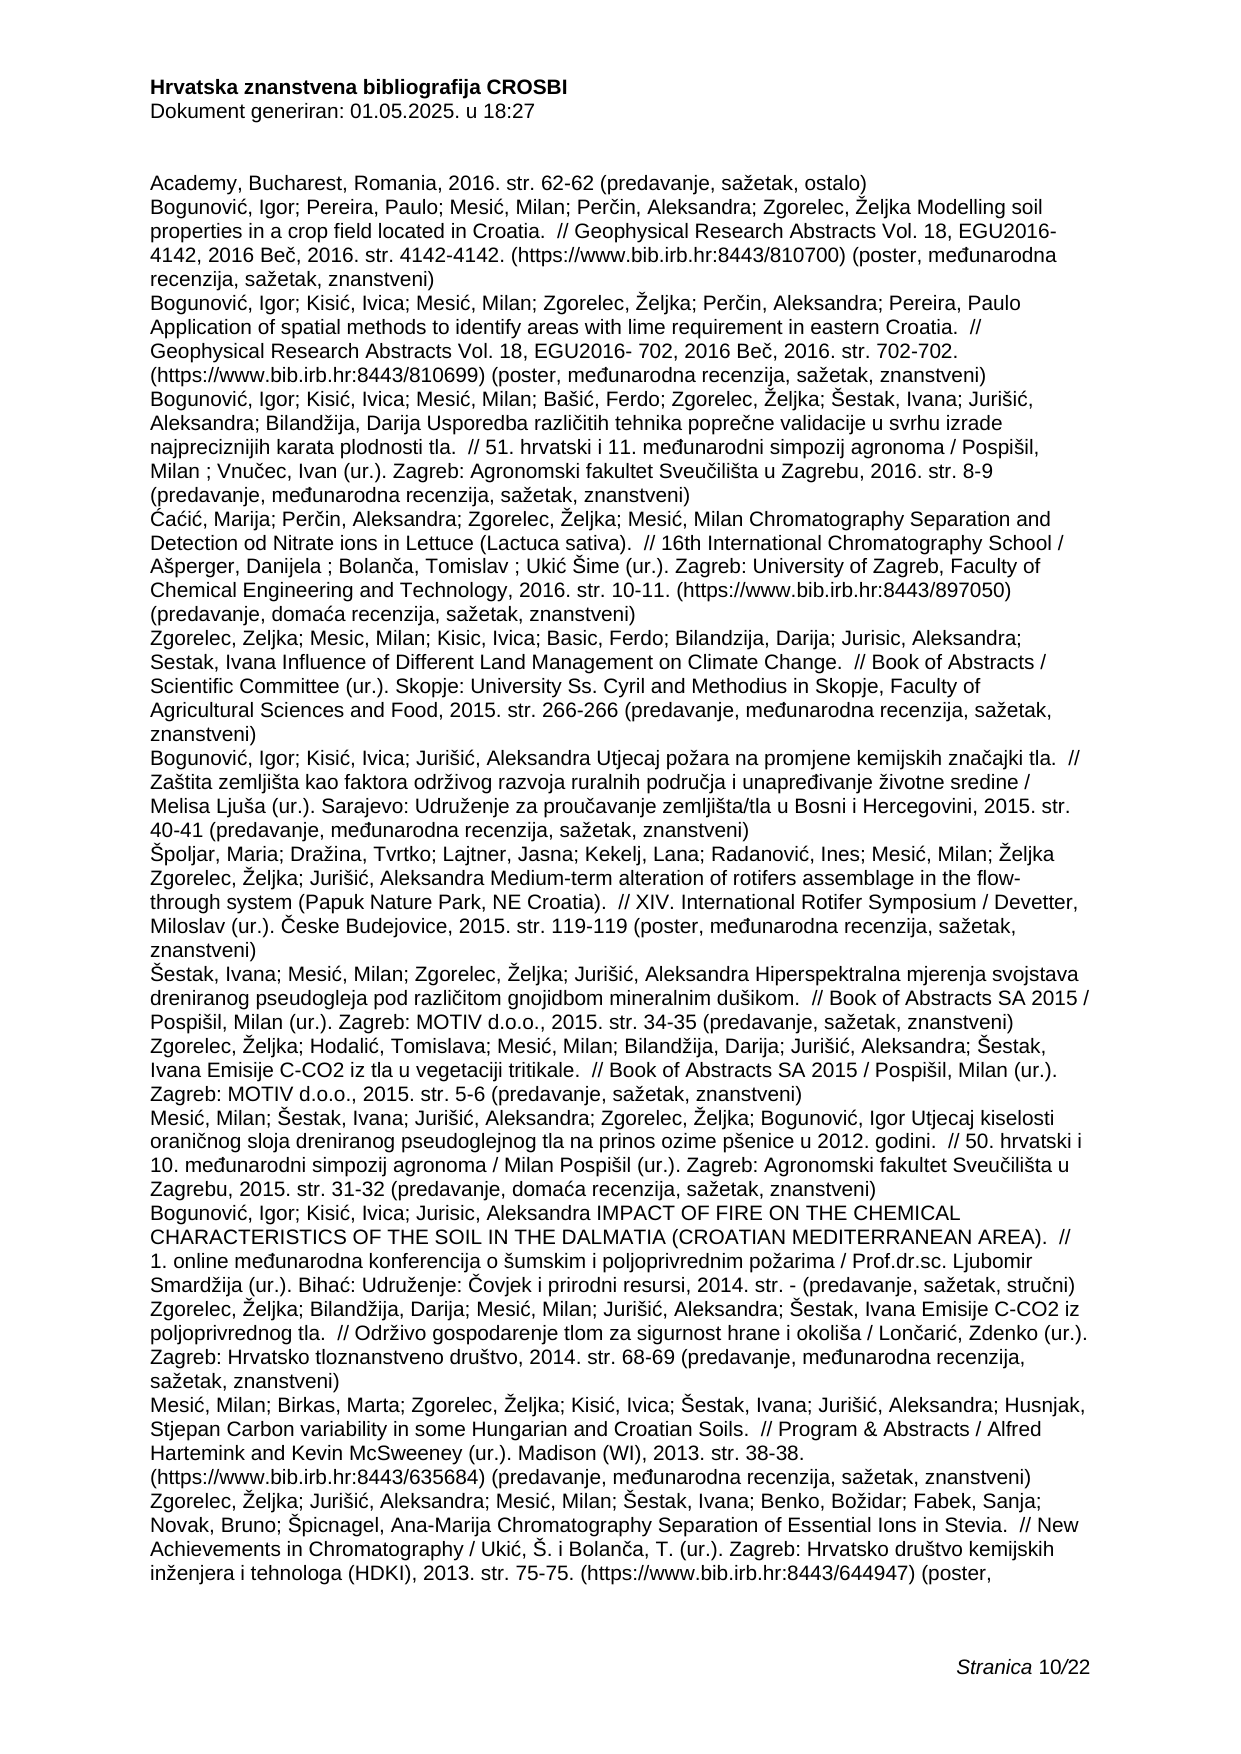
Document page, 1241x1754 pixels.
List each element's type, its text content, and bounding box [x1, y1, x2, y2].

text Bogunović, Igor; Pereira, Paulo; Mesić, Milan; Perčin, Aleksandra; Zgorelec, Željka [150, 195, 1090, 291]
text Bogunović, Igor; Kisić, Ivica; Jurišić, Aleksandra [150, 746, 1090, 842]
text Ćaćić, Marija; Perčin, Aleksandra; Zgorelec, Željka; Mesić, Milan [150, 506, 1090, 626]
text Mesić, Milan; Šestak, Ivana; Jurišić, Aleksandra; Zgorelec, Željka; Bogunović, Igor [150, 1105, 1090, 1201]
text Zgorelec, Željka; Hodalić, Tomislava; Mesić, Milan; Bilandžija, Darija; Jurišić, Aleksandra; Šestak, Ivana [150, 1033, 1090, 1105]
text Špoljar, Maria; Dražina, Tvrtko; Lajtner, Jasna; Kekelj, Lana; Radanović, Ines; Mesić, Milan; Željka Zgorelec, Željka; Jurišić, Aleksandra [150, 842, 1090, 962]
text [150, 1489, 1090, 1584]
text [150, 171, 1090, 195]
text Bogunović, Igor; Kisić, Ivica; Mesić, Milan; Zgorelec, Željka; Perčin, Aleksandra; Pereira, Paulo [150, 291, 1090, 387]
text Bogunović, Igor; Kisić, Ivica; Mesić, Milan; Bašić, Ferdo; Zgorelec, Željka; Šestak, Ivana; Jurišić, Aleksandra; Bilandžija, Darija [150, 387, 1090, 506]
text Bogunović, Igor; Kisić, Ivica; Jurisic, Aleksandra [150, 1201, 1090, 1297]
text Zgorelec, Željka; Bilandžija, Darija; Mesić, Milan; Jurišić, Aleksandra; Šestak, Ivana [150, 1297, 1090, 1393]
text Mesić, Milan; Birkas, Marta; Zgorelec, Željka; Kisić, Ivica; Šestak, Ivana; Jurišić, Aleksandra; Husnjak, Stjepan [150, 1393, 1090, 1489]
text Zgorelec, Zeljka; Mesic, Milan; Kisic, Ivica; Basic, Ferdo; Bilandzija, Darija; Jurisic, Aleksandra; Sestak, Ivana [150, 626, 1090, 746]
text Šestak, Ivana; Mesić, Milan; Zgorelec, Željka; Jurišić, Aleksandra [150, 962, 1090, 1033]
